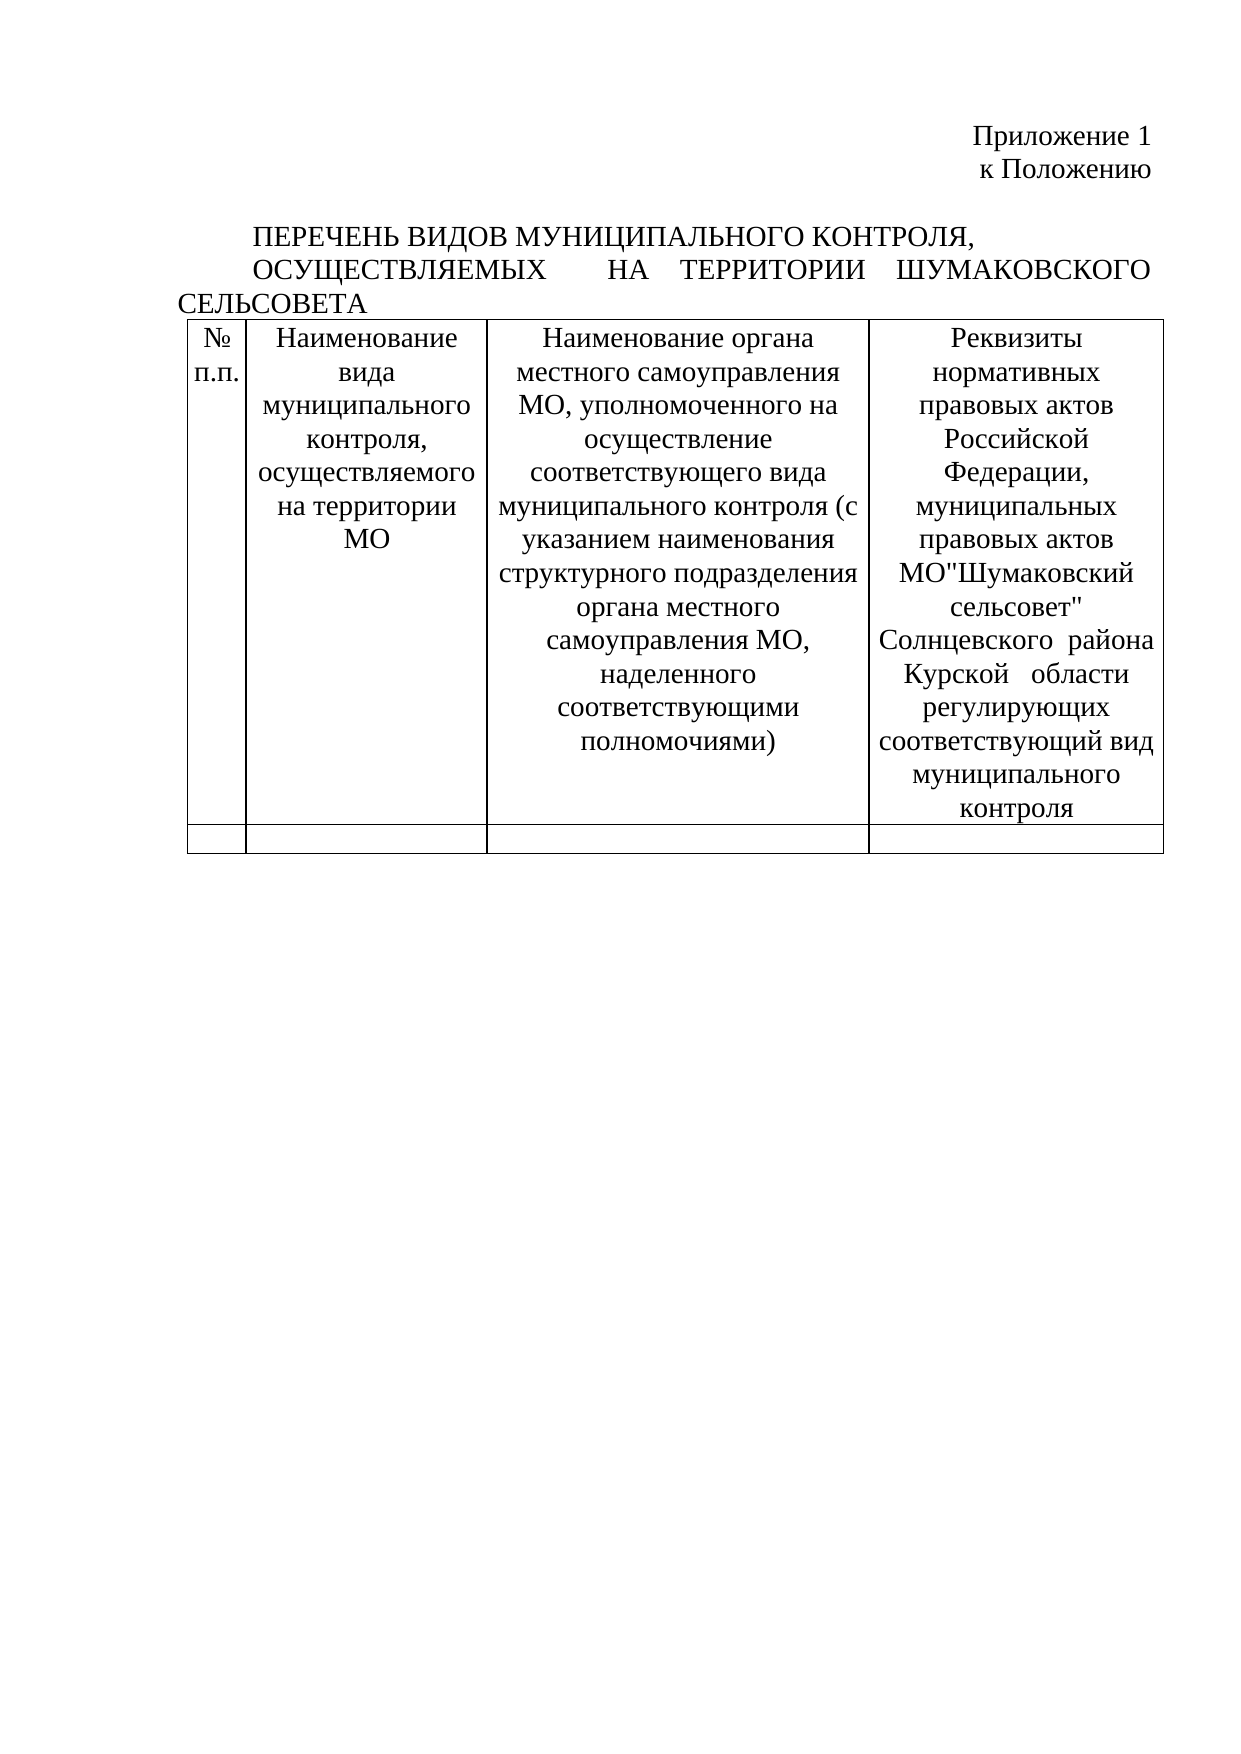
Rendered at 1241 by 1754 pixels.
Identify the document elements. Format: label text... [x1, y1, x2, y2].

table_header № п.п. [188, 320, 245, 823]
text к Положению [177, 152, 1152, 185]
table_cell [870, 825, 1163, 853]
table_cell [188, 825, 245, 853]
table_header Наименование вида муниципального контроля, осуществляемого на территории МО [247, 320, 486, 823]
table_header Наименование органа местного самоуправления МО, уполномоченного на осуществление соответствующего вида муниципального контроля (с указанием наименования структурного подразделения органа местного самоуправления МО, наделенного соответствующими полномочиями) [488, 320, 868, 823]
table_cell [247, 825, 486, 853]
text Приложение 1 [177, 118, 1152, 152]
table_cell [488, 825, 868, 853]
table_header Реквизиты нормативных правовых актов Российской Федерации, муниципальных правовых актов МО"Шумаковский сельсовет" Солнцевского района Курской области регулирующих соответствующий вид муниципального контроля [870, 320, 1163, 823]
text ПЕРЕЧЕНЬ ВИДОВ МУНИЦИПАЛЬНОГО КОНТРОЛЯ, [177, 219, 1152, 252]
text ОСУЩЕСТВЛЯЕМЫХ НА ТЕРРИТОРИИ ШУМАКОВСКОГО СЕЛЬСОВЕТА [177, 252, 1152, 319]
